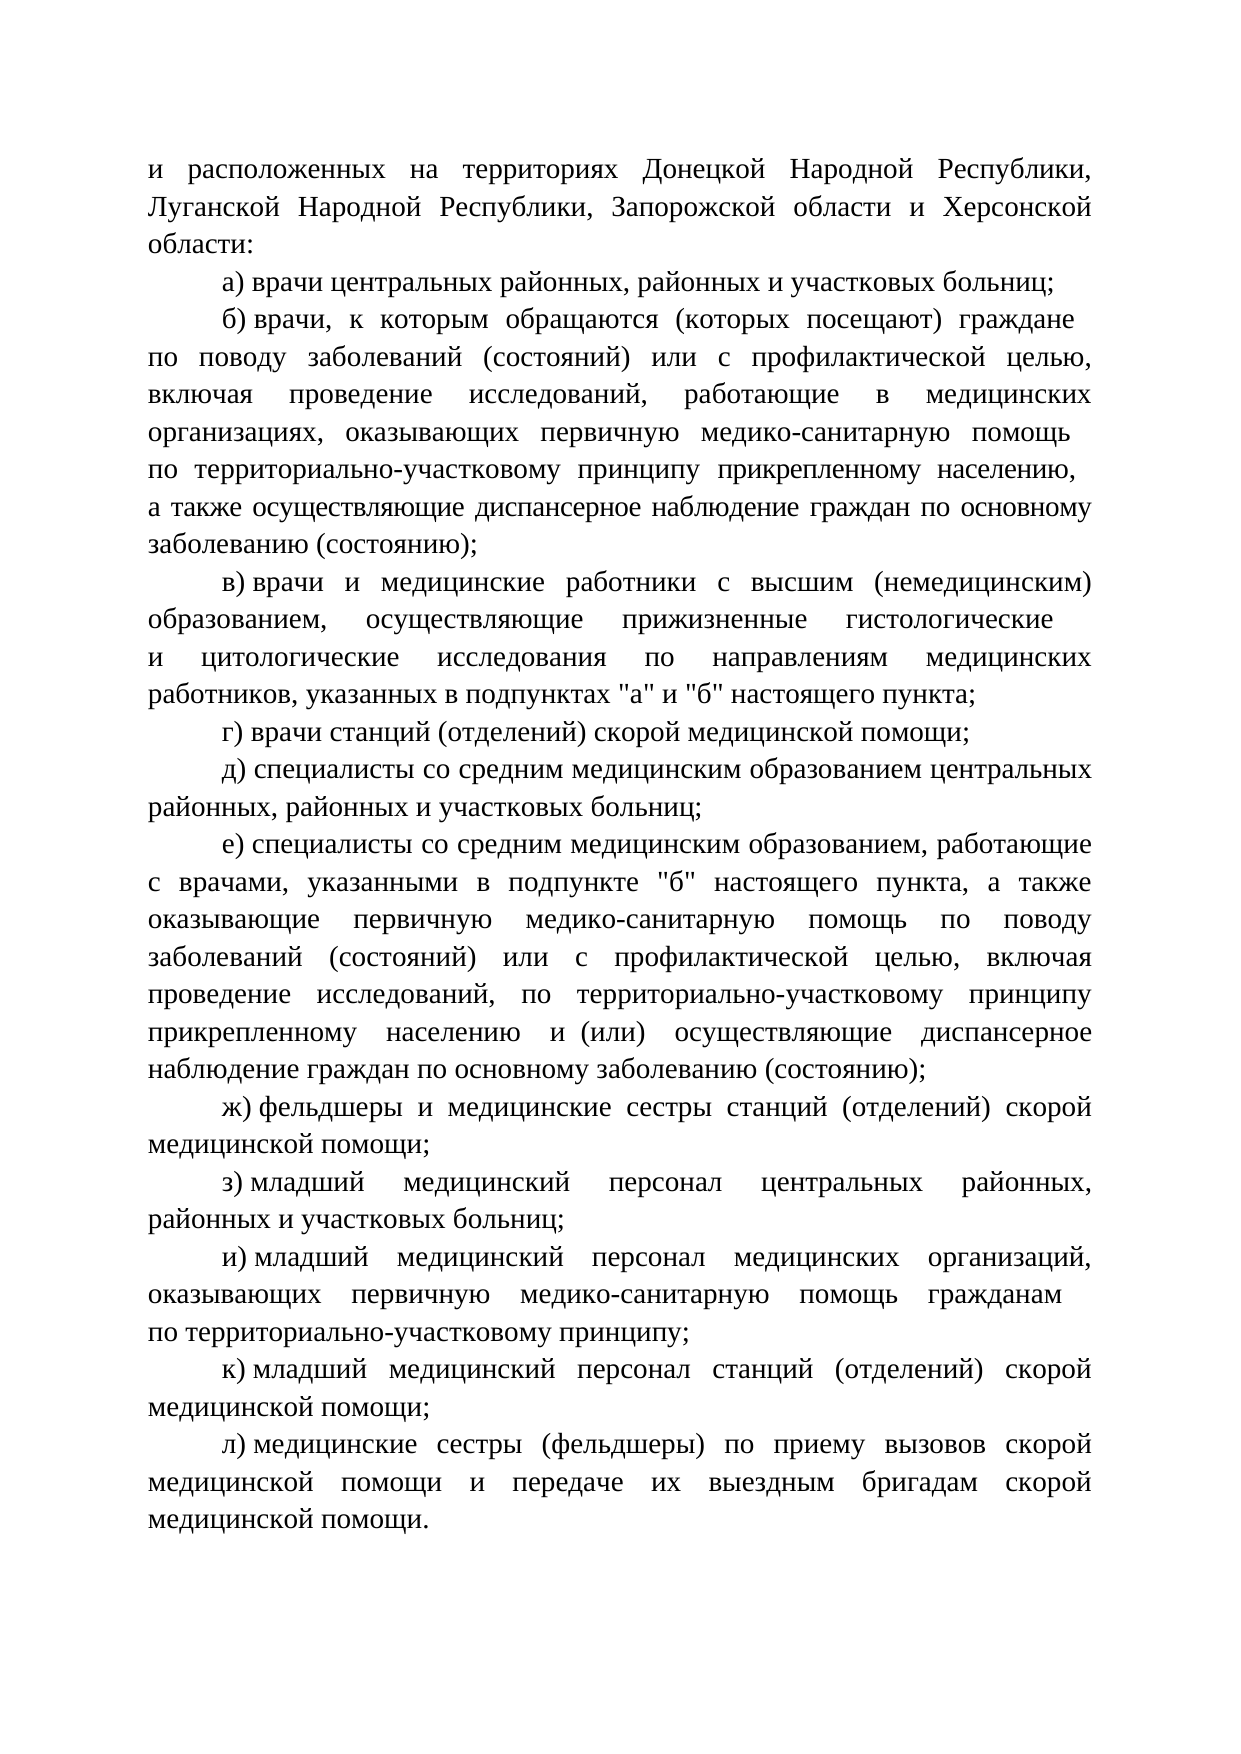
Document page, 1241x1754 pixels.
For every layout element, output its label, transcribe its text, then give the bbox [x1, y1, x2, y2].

text д) специалисты со средним медицинским образованием центральных районных, районных и участковых больниц; [148, 748, 1092, 823]
text ж) фельдшеры и медицинские сестры станций (отделений) скорой медицинской помощи; [148, 1085, 1092, 1160]
text е) специалисты со средним медицинским образованием, работающие с врачами, указанными в подпункте "б" настоящего пункта, а также оказывающие первичную медико-санитарную помощь по поводу заболеваний (состояний) или с профилактической целью, включая проведение исследований, по территориально-участковому принципу прикрепленному населению и (или) осуществляющие диспансерное наблюдение граждан по основному заболеванию (состоянию); [148, 823, 1092, 1085]
text г) врачи станций (отделений) скорой медицинской помощи; [148, 710, 1092, 748]
text л) медицинские сестры (фельдшеры) по приему вызовов скорой медицинской помощи и передаче их выездным бригадам скорой медицинской помощи. [148, 1423, 1092, 1535]
text б) врачи, к которым обращаются (которых посещают) граждане по поводу заболеваний (состояний) или с профилактической целью, включая проведение исследований, работающие в медицинских организациях, оказывающих первичную медико-санитарную помощь по территориально-участковому принципу прикрепленному населению, а также осуществляющие диспансерное наблюдение граждан по основному заболеванию (состоянию); [148, 298, 1092, 560]
text и) младший медицинский персонал медицинских организаций, оказывающих первичную медико-санитарную помощь гражданам по территориально-участковому принципу; [148, 1235, 1092, 1348]
text в) врачи и медицинские работники с высшим (немедицинским) образованием, осуществляющие прижизненные гистологические и цитологические исследования по направлениям медицинских работников, указанных в подпунктах "а" и "б" настоящего пункта; [148, 560, 1092, 710]
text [148, 148, 1092, 260]
text к) младший медицинский персонал станций (отделений) скорой медицинской помощи; [148, 1348, 1092, 1423]
text з) младший медицинский персонал центральных районных, районных и участковых больниц; [148, 1160, 1092, 1235]
text а) врачи центральных районных, районных и участковых больниц; [148, 260, 1092, 298]
